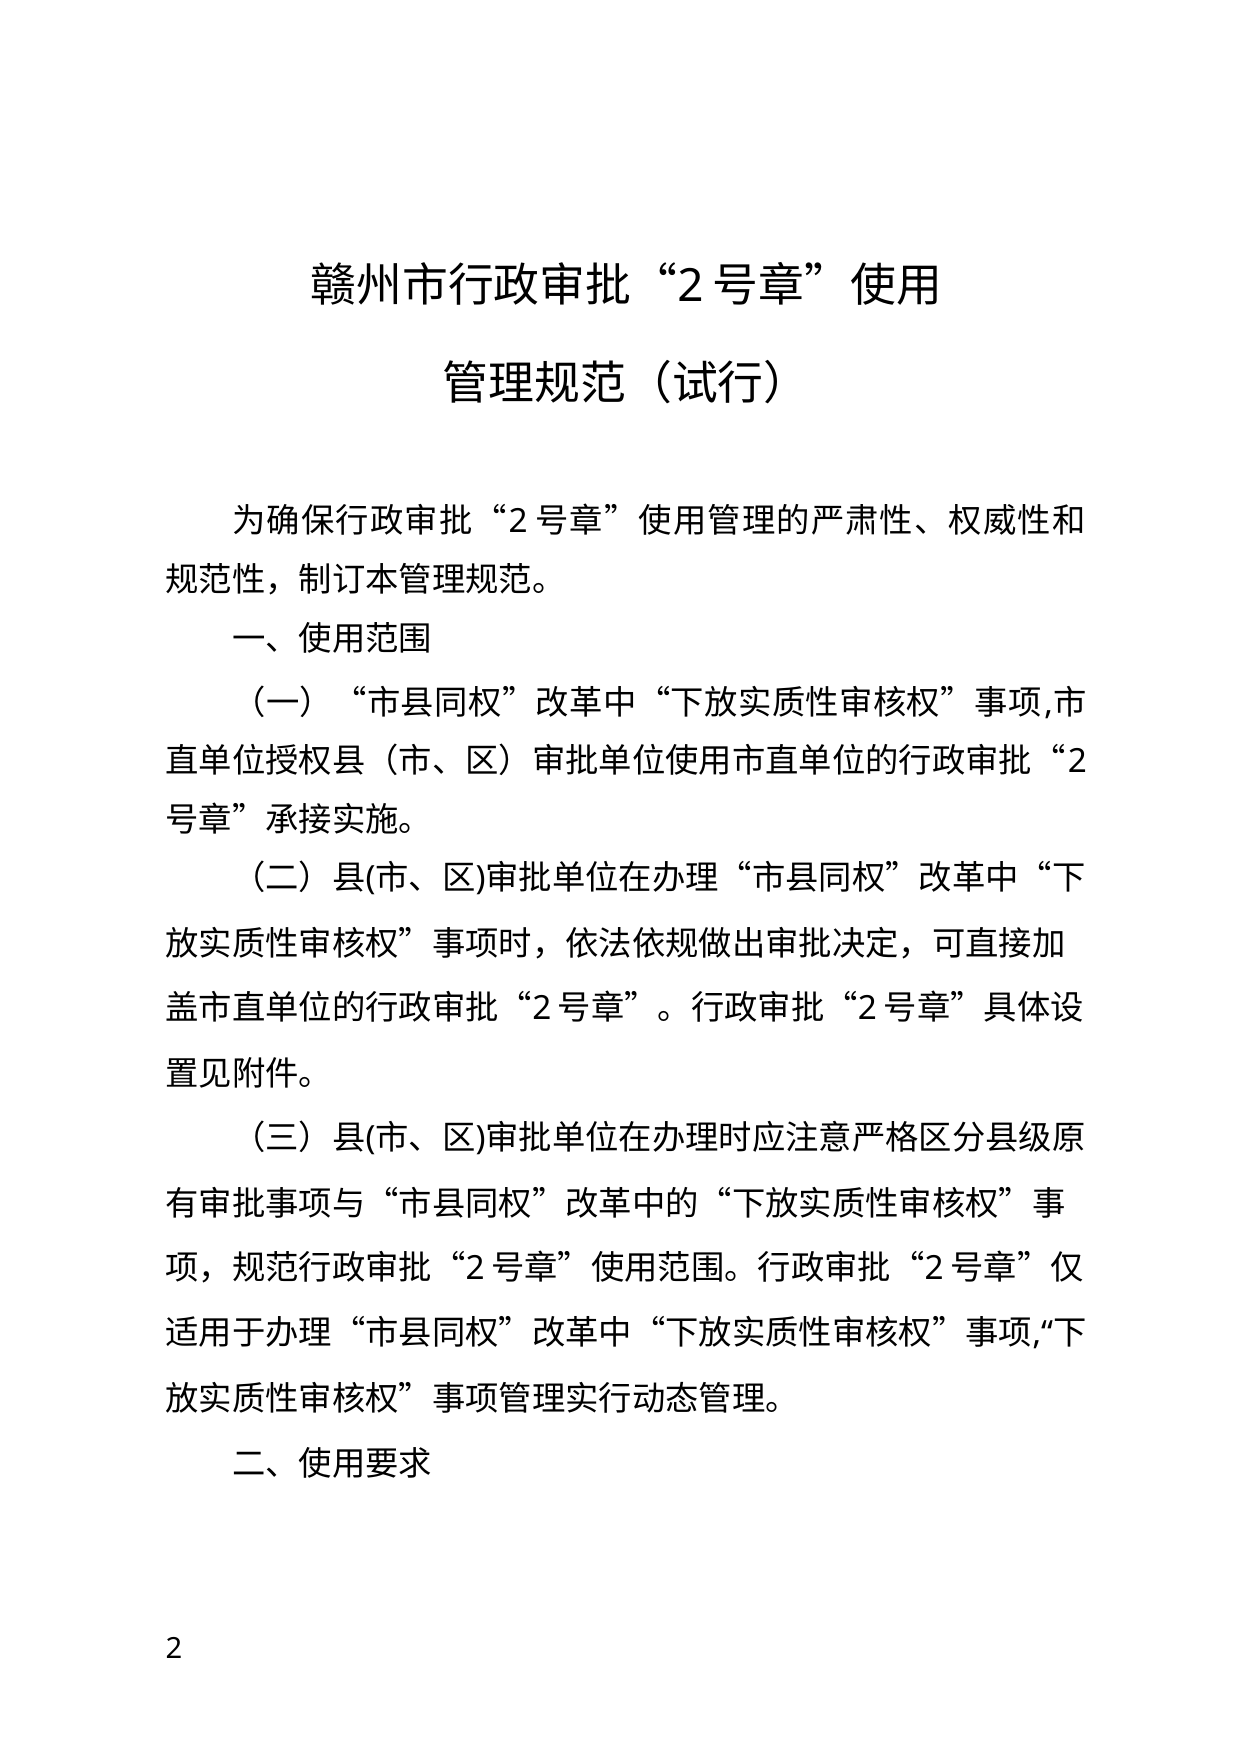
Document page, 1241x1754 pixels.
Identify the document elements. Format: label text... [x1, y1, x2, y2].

text （二）县(市、区)审批单位在办理“市县同权”改革中“下放实质性审核权”事项时，依法依规做出审批决定，可直接加盖市直单位的行政审批“2号章”。行政审批“2号章”具体设置见附件。 [165, 843, 1087, 1103]
text 为确保行政审批“2号章”使用管理的严肃性、权威性和规范性，制订本管理规范。 [165, 486, 1087, 603]
text 二、使用要求 [165, 1428, 1087, 1493]
text 赣州市行政审批“2号章”使用 [165, 233, 1087, 330]
text 管理规范（试行） [165, 330, 1087, 428]
text （三）县(市、区)审批单位在办理时应注意严格区分县级原有审批事项与“市县同权”改革中的“下放实质性审核权”事项，规范行政审批“2号章”使用范围。行政审批“2号章”仅适用于办理“市县同权”改革中“下放实质性审核权”事项,“下放实质性审核权”事项管理实行动态管理。 [165, 1103, 1087, 1428]
text （一）“市县同权”改革中“下放实质性审核权”事项,市直单位授权县（市、区）审批单位使用市直单位的行政审批“2号章”承接实施。 [165, 668, 1087, 843]
text 一、使用范围 [165, 603, 1087, 668]
